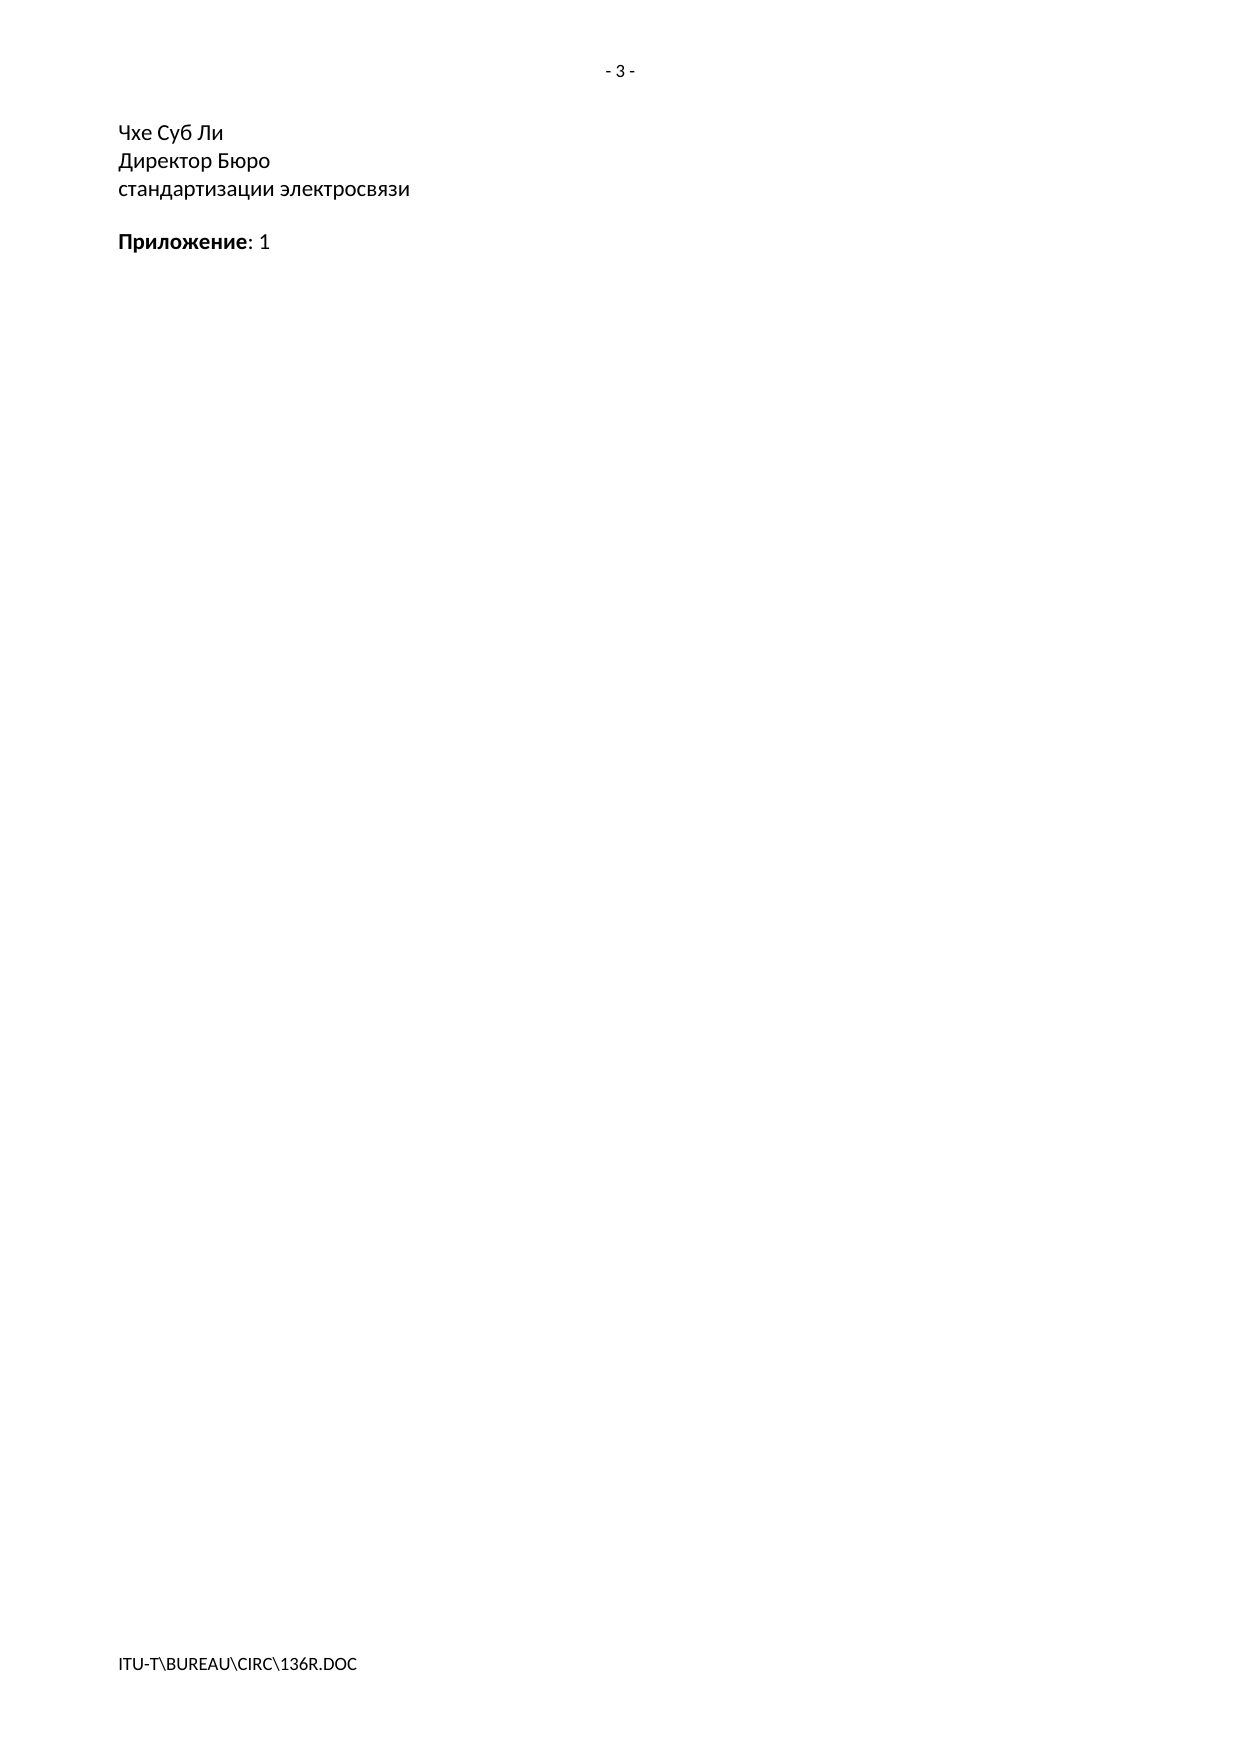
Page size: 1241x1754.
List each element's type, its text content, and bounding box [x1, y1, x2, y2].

text Приложение: 1 [118, 227, 1122, 255]
text Чхе Суб Ли Директор Бюро стандартизации электросвязи [118, 118, 1122, 202]
